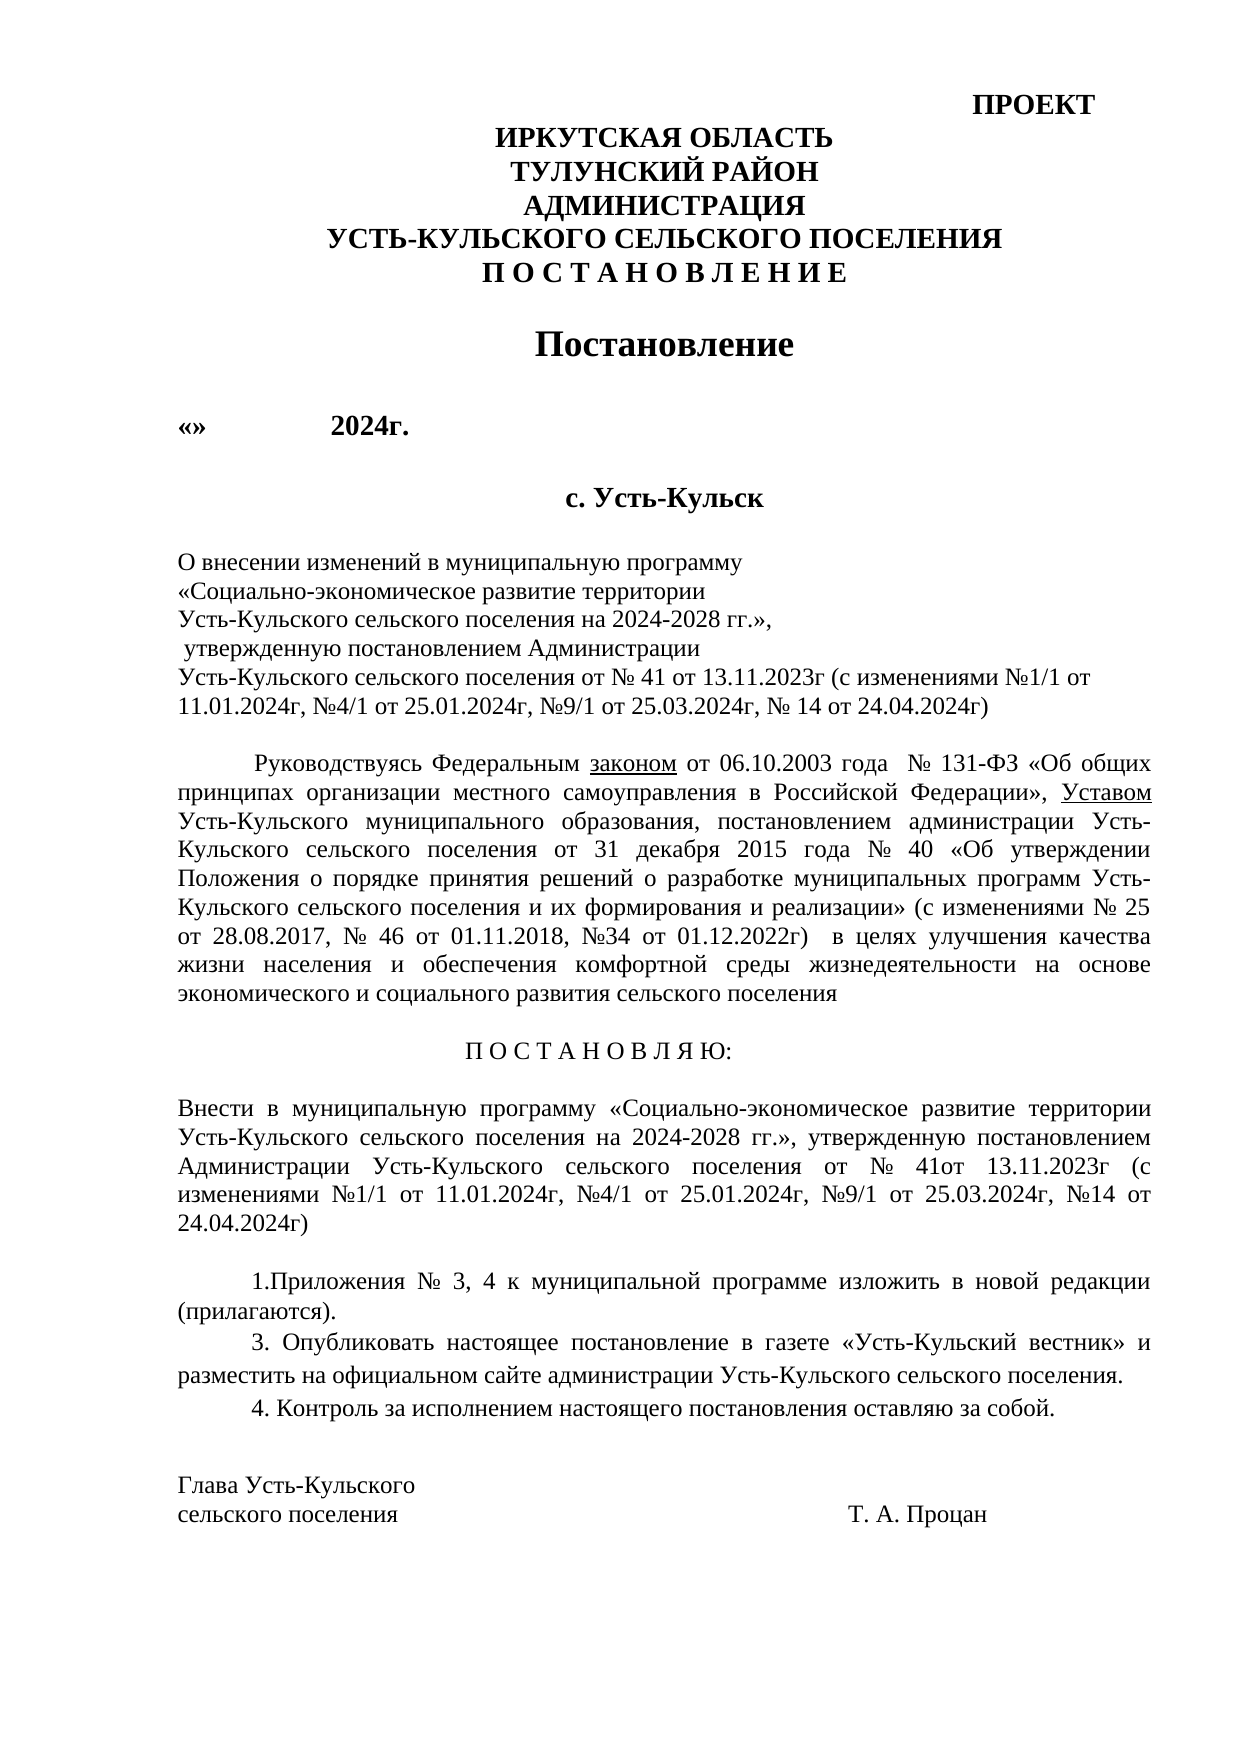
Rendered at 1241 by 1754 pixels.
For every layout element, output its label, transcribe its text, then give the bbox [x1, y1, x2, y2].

text Руководствуясь Федеральным законом от 06.10.2003 года № 131-ФЗ «Об общих принципах организации местного самоуправления в Российской Федерации», Уставом Усть-Кульского муниципального образования, постановлением администрации Усть-Кульского сельского поселения от 31 декабря 2015 года № 40 «Об утверждении Положения о порядке принятия решений о разработке муниципальных программ Усть-Кульского сельского поселения и их формирования и реализации» (с изменениями № 25 от 28.08.2017, № 46 от 01.11.2018, №34 от 01.12.2022г) в целях улучшения качества жизни населения и обеспечения комфортной среды жизнедеятельности на основе экономического и социального развития сельского поселения [177, 748, 1152, 1007]
text АДМИНИСТРАЦИЯ [177, 188, 1152, 221]
text ПРОЕКТ [177, 87, 1152, 121]
text «Социально-экономическое развитие территории [177, 576, 1152, 604]
text Постановление [177, 322, 1152, 365]
text с. Усть-Кульск [177, 480, 1152, 513]
text «» 2024г. [177, 408, 1152, 442]
text ИРКУТСКАЯ ОБЛАСТЬ [177, 121, 1152, 154]
text 3. Опубликовать настоящее постановление в газете «Усть-Кульский вестник» и разместить на официальном сайте администрации Усть-Кульского сельского поселения. [177, 1327, 1152, 1388]
text утвержденную постановлением Администрации [177, 633, 1152, 662]
text Внести в муниципальную программу «Социально-экономическое развитие территории Усть-Кульского сельского поселения на 2024-2028 гг.», утвержденную постановлением Администрации Усть-Кульского сельского поселения от № 41от 13.11.2023г (с изменениями №1/1 от 11.01.2024г, №4/1 от 25.01.2024г, №9/1 от 25.03.2024г, №14 от 24.04.2024г) [177, 1093, 1152, 1237]
text ТУЛУНСКИЙ РАЙОН [177, 154, 1152, 188]
text П О С Т А Н О В Л Е Н И Е [177, 255, 1152, 288]
text Усть-Кульского сельского поселения от № 41 от 13.11.2023г (с изменениями №1/1 от 11.01.2024г, №4/1 от 25.01.2024г, №9/1 от 25.03.2024г, № 14 от 24.04.2024г) [177, 662, 1152, 719]
text УСТЬ-КУЛЬСКОГО СЕЛЬСКОГО ПОСЕЛЕНИЯ [177, 221, 1152, 255]
text Глава Усть-Кульского сельского поселения Т. А. Процан [177, 1470, 1152, 1528]
text 1.Приложения № 3, 4 к муниципальной программе изложить в новой редакции (прилагаются). [177, 1266, 1152, 1325]
text П О С Т А Н О В Л Я Ю: [177, 1036, 1152, 1064]
text О внесении изменений в муниципальную программу [177, 547, 1152, 576]
text Усть-Кульского сельского поселения на 2024-2028 гг.», [177, 604, 1152, 633]
text 4. Контроль за исполнением настоящего постановления оставляю за собой. [177, 1393, 1152, 1421]
